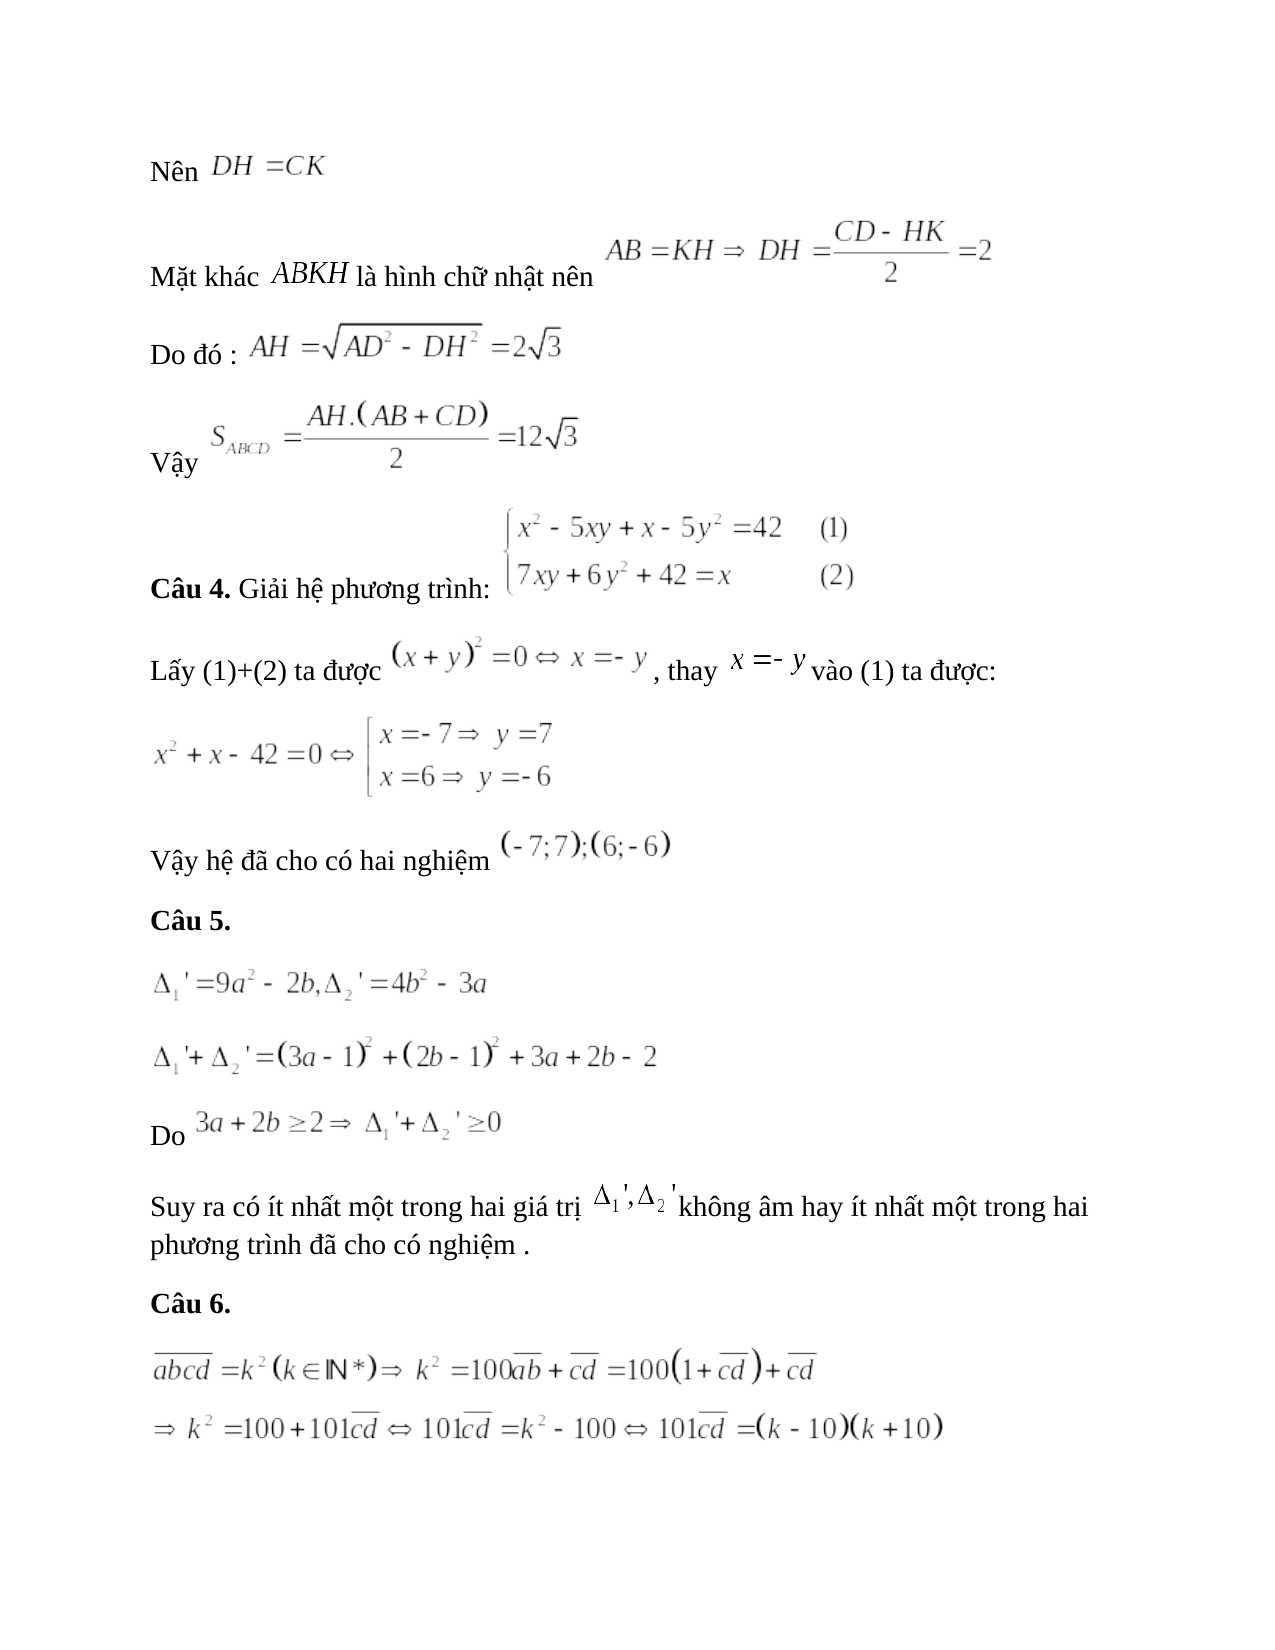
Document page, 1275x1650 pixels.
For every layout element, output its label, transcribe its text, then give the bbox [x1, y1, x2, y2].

text Câu 4. Giải hệ phương trình: [150, 505, 1152, 605]
text Suy ra có ít nhất một trong hai giá trị không âm hay ít nhất một trong hai phương trình đã cho có nghiệm . [150, 1177, 1152, 1261]
text Vậy hệ đã cho có hai nghiệm [150, 827, 1152, 877]
text Do đó : [150, 319, 1152, 370]
text Câu 5. [150, 903, 1152, 936]
text Câu 6. [150, 1287, 1152, 1320]
text Mặt khác là hình chữ nhật nên [150, 213, 1152, 293]
text Nên [150, 150, 1152, 187]
text Do [150, 1106, 1152, 1151]
text Vậy [150, 396, 1152, 479]
text Lấy (1)+(2) ta được , thay vào (1) ta được: [150, 631, 1152, 687]
